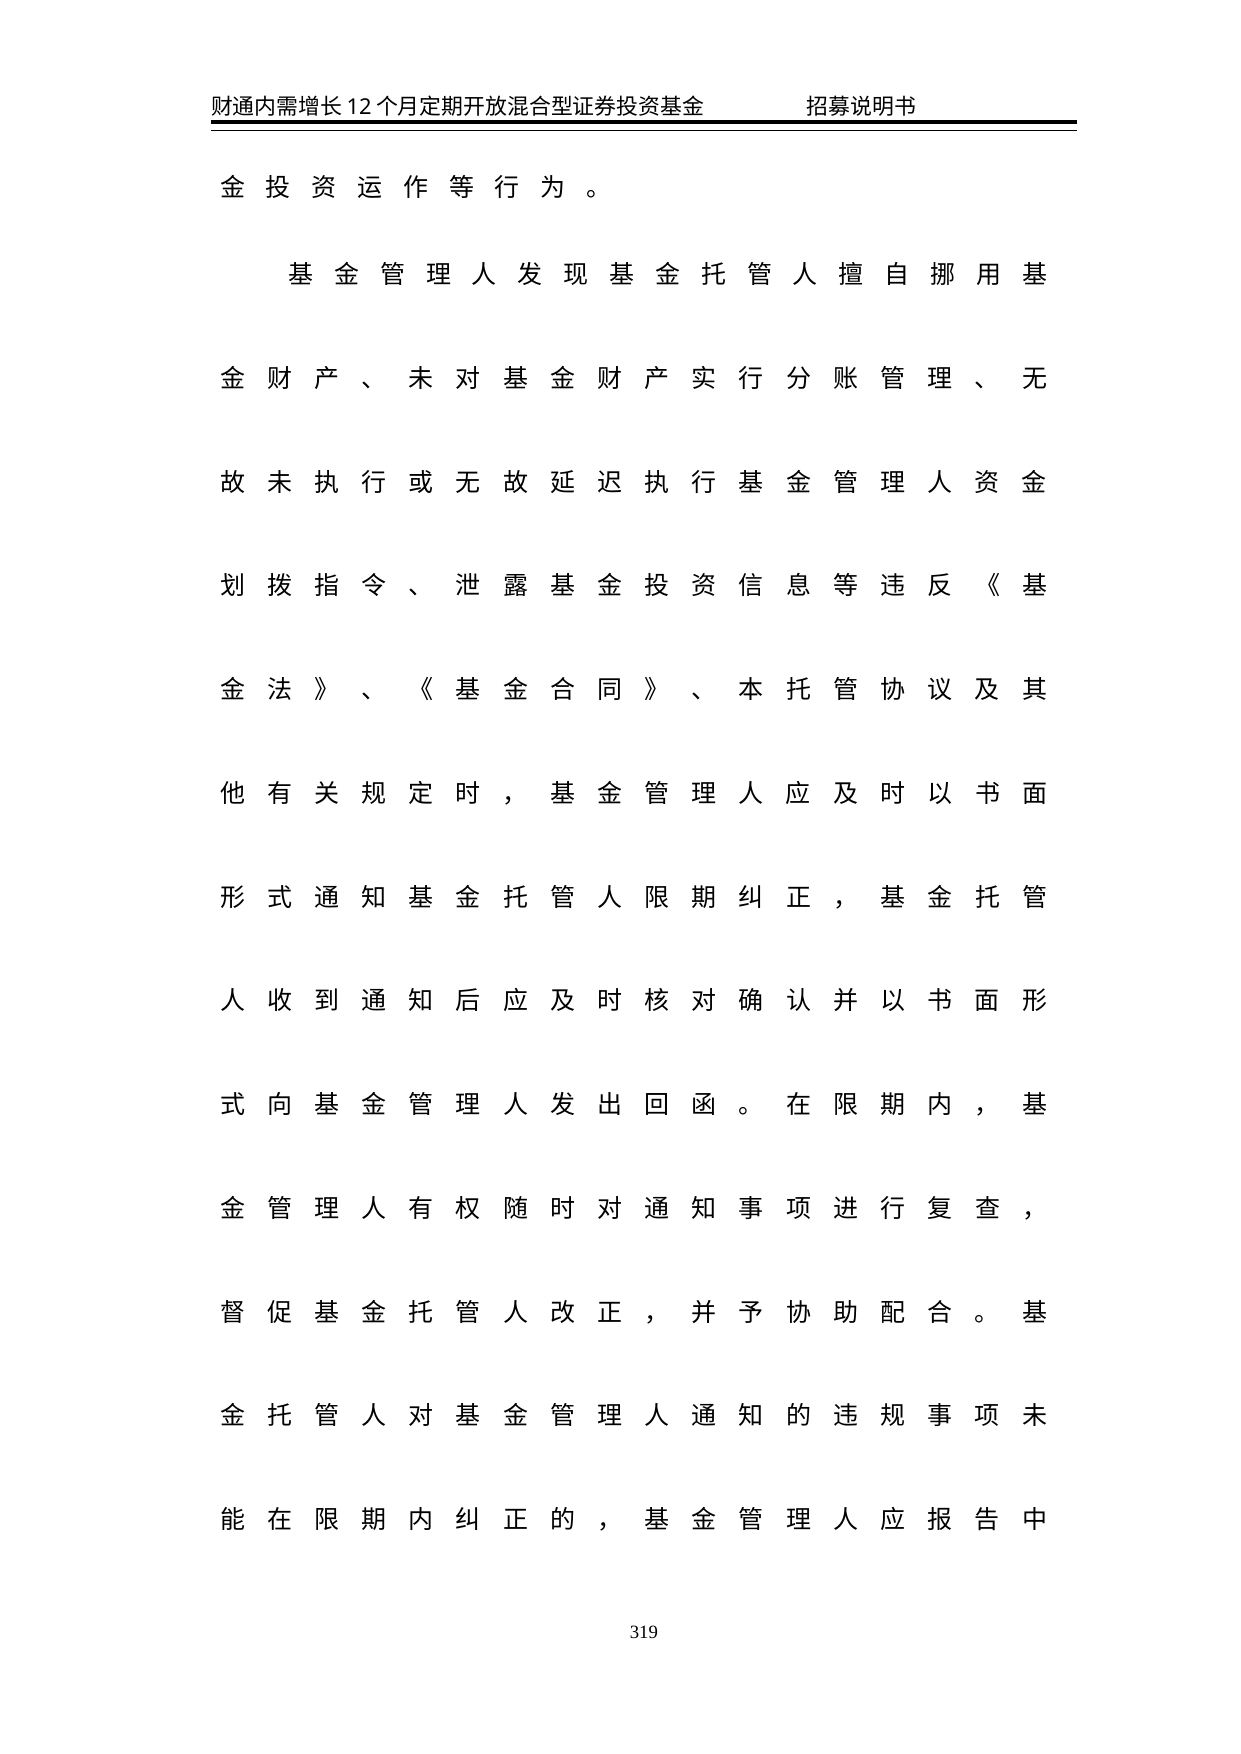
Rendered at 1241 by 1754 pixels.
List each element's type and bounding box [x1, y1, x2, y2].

text [220, 238, 1068, 1552]
text [220, 151, 1068, 220]
